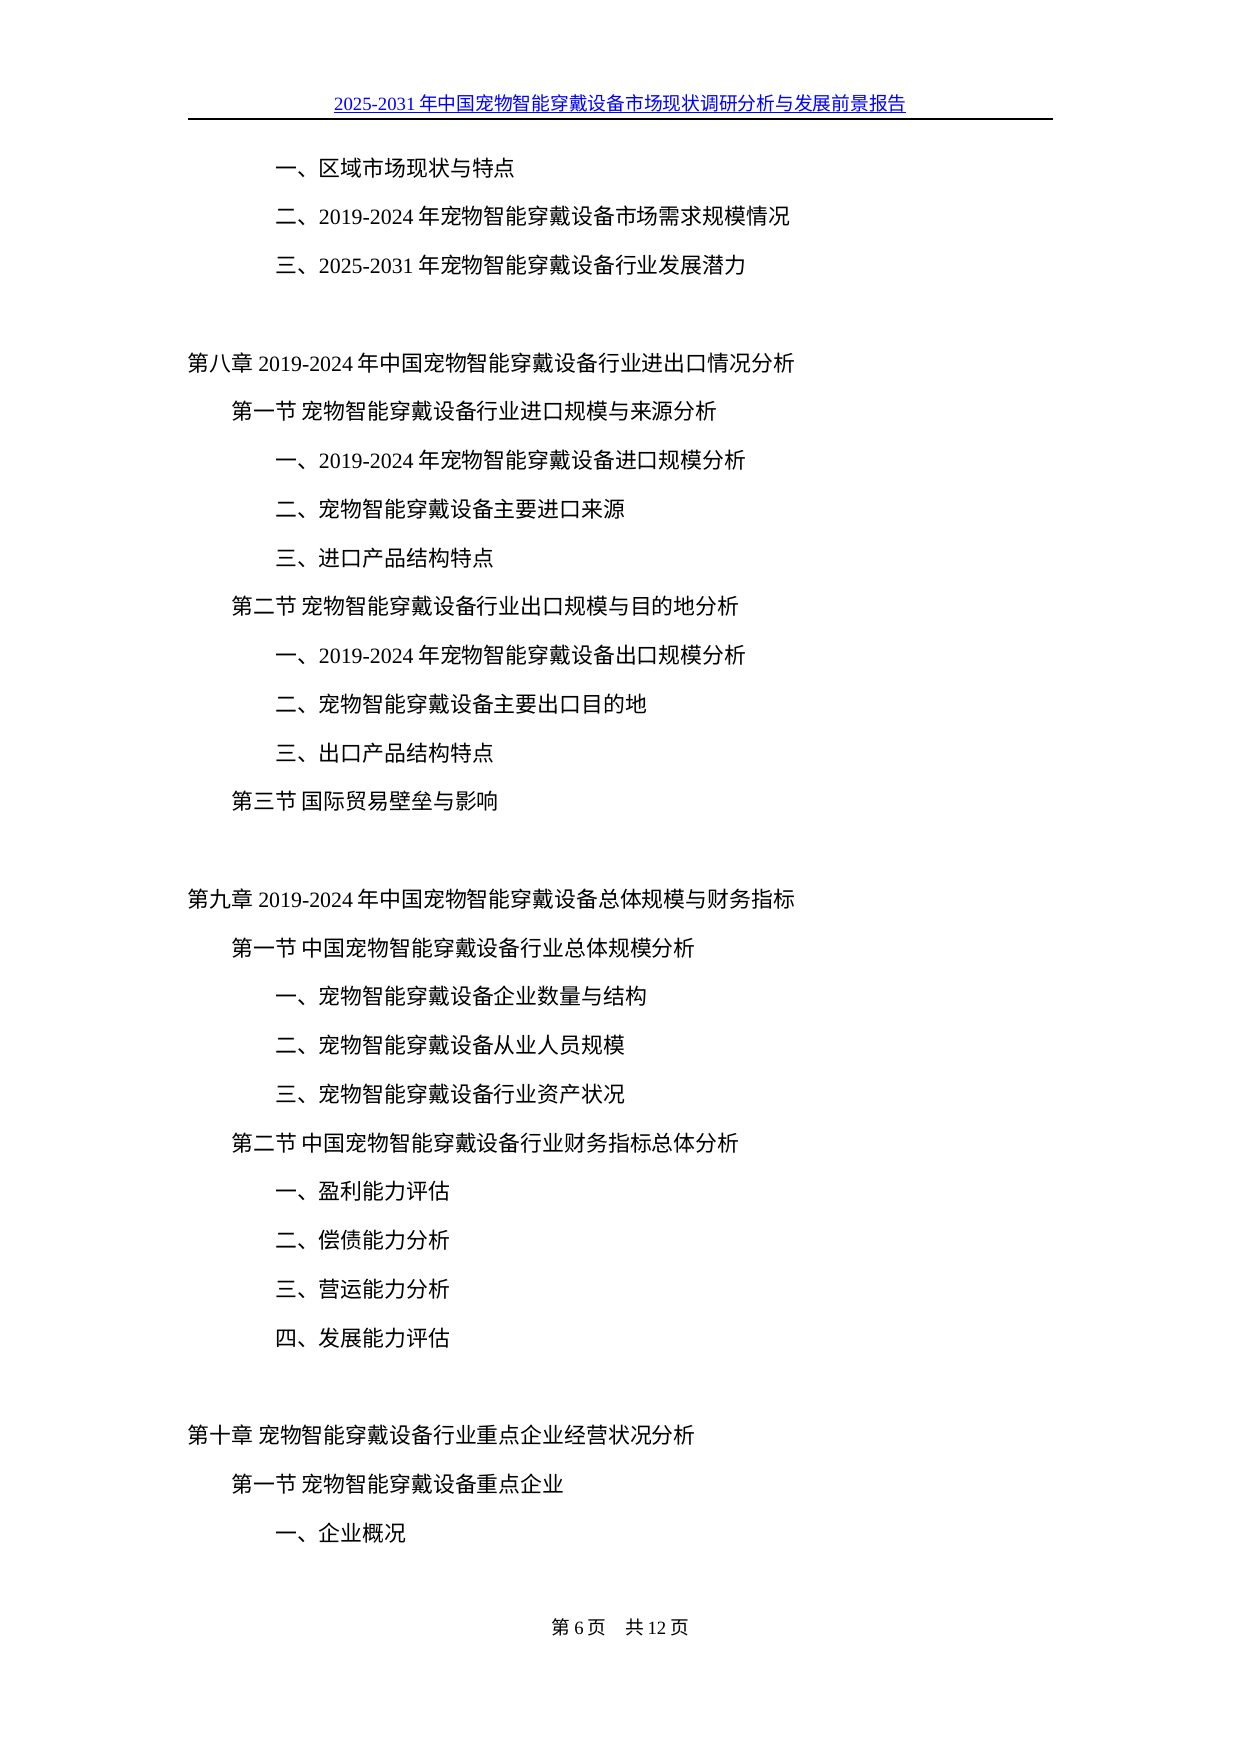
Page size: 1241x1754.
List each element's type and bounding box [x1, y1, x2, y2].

text [187, 150, 1053, 1548]
